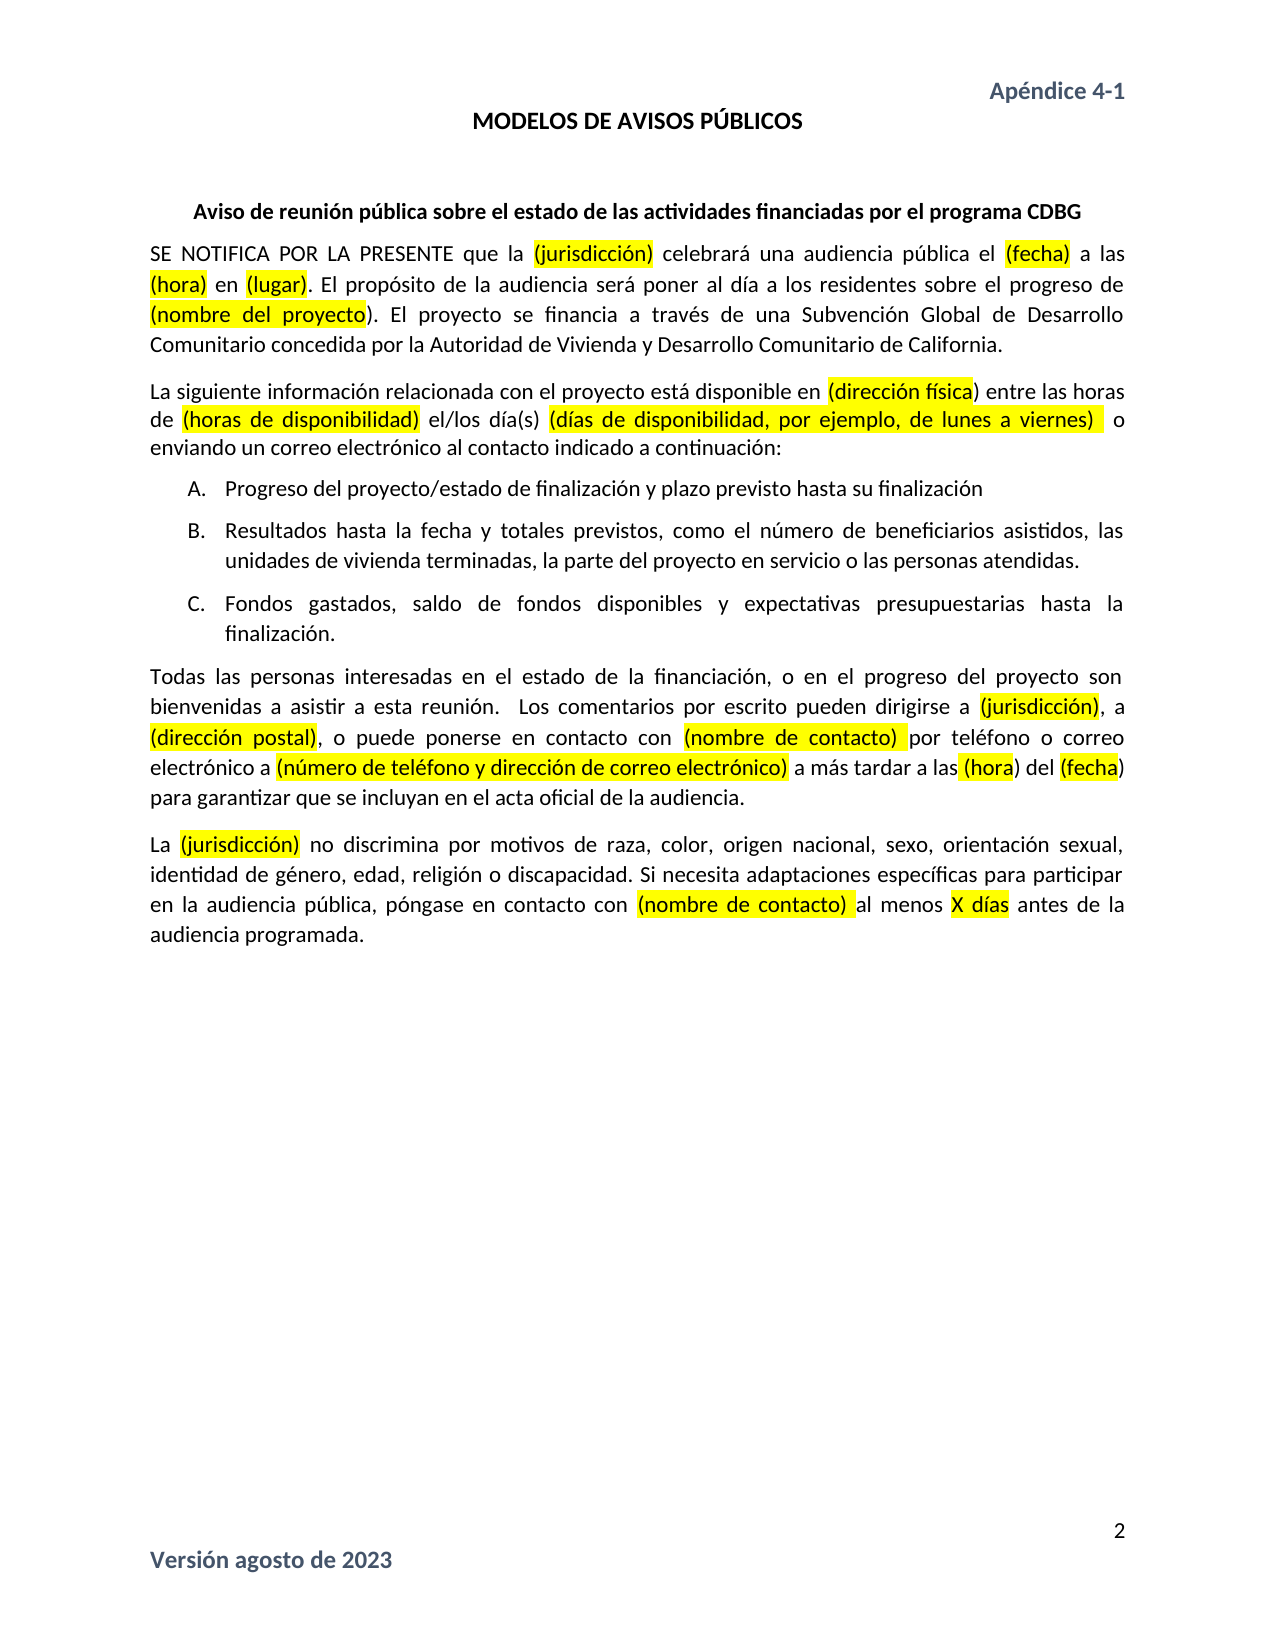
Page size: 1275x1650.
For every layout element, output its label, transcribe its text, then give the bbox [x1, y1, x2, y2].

list Resultados hasta la fecha y totales previstos, como el número de beneficiarios asistidos, las unidades de vivienda terminadas, la parte del proyecto en servicio o las personas atendidas. [187, 516, 1125, 574]
text SE NOTIFICA POR LA PRESENTE que la (jurisdicción) celebrará una audiencia pública el (fecha) a las (hora) en (lugar). El propósito de la audiencia será poner al día a los residentes sobre el progreso de (nombre del proyecto). El proyecto se financia a través de una Subvención Global de Desarrollo Comunitario concedida por la Autoridad de Vivienda y Desarrollo Comunitario de California. [150, 239, 1125, 358]
subtitle Aviso de reunión pública sobre el estado de las actividades financiadas por el programa CDBG [150, 197, 1125, 225]
text La siguiente información relacionada con el proyecto está disponible en (dirección física) entre las horas de (horas de disponibilidad) el/los día(s) (días de disponibilidad, por ejemplo, de lunes a viernes) o enviando un correo electrónico al contacto indicado a continuación: [150, 377, 1125, 461]
list Fondos gastados, saldo de fondos disponibles y expectativas presupuestarias hasta la finalización. [187, 589, 1125, 647]
list Progreso del proyecto/estado de finalización y plazo previsto hasta su finalización [187, 474, 1125, 502]
text Todas las personas interesadas en el estado de la financiación, o en el progreso del proyecto son bienvenidas a asistir a esta reunión. Los comentarios por escrito pueden dirigirse a (jurisdicción), a (dirección postal), o puede ponerse en contacto con (nombre de contacto) por teléfono o correo electrónico a (número de teléfono y dirección de correo electrónico) a más tardar a las (hora) del (fecha) para garantizar que se incluyan en el acta oficial de la audiencia. [150, 662, 1125, 811]
text La (jurisdicción) no discrimina por motivos de raza, color, origen nacional, sexo, orientación sexual, identidad de género, edad, religión o discapacidad. Si necesita adaptaciones específicas para participar en la audiencia pública, póngase en contacto con (nombre de contacto) al menos X días antes de la audiencia programada. [150, 830, 1125, 948]
